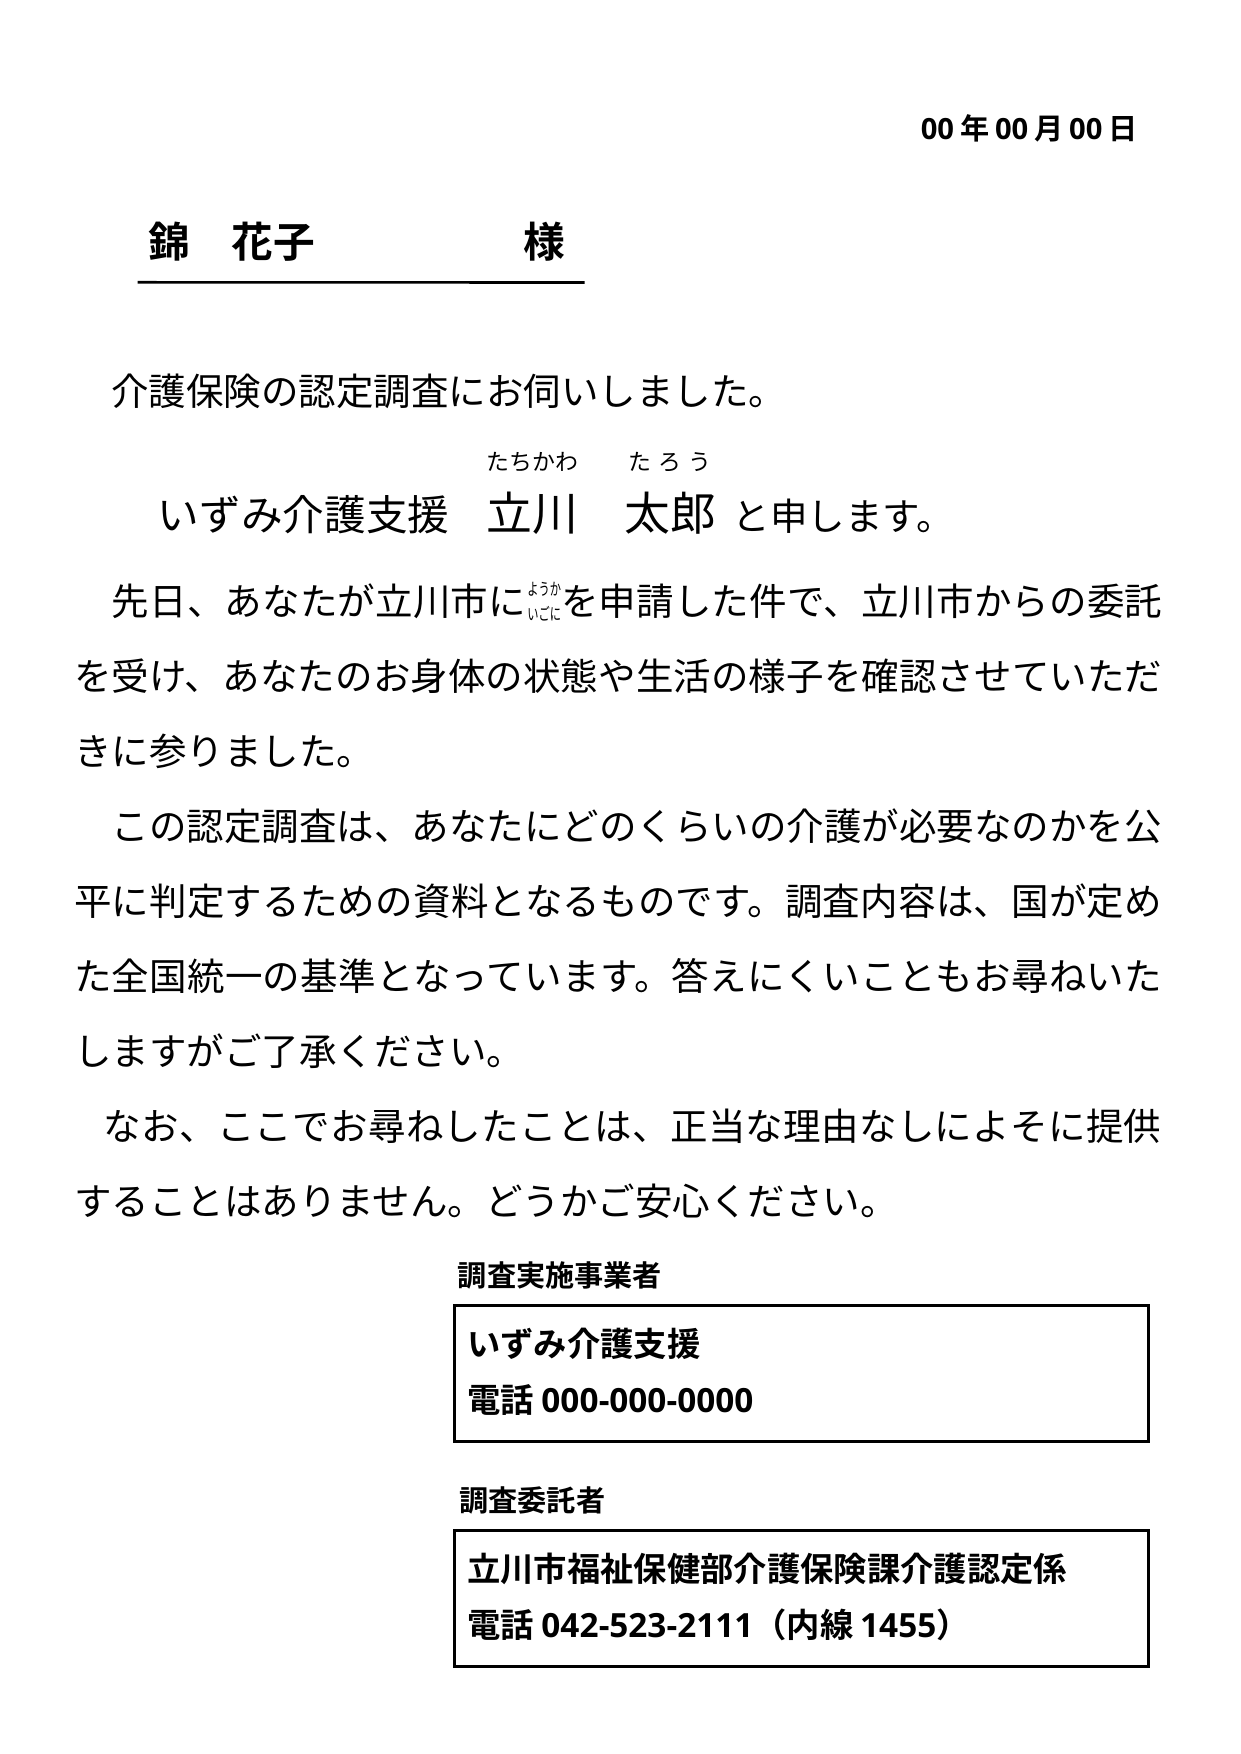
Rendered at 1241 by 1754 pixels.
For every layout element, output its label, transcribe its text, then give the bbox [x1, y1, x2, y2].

text 先日、あなたが立川市にを申請した件で、立川市からの委託を受け、あなたのお身体の状態や生活の様子を確認させていただきに参りました。 [74, 562, 1163, 787]
text いずみ介護支援 と申します。 [111, 438, 1163, 550]
text 介護保険の認定調査にお伺いしました。 [111, 352, 1163, 427]
text この認定調査は、あなたにどのくらいの介護が必要なのかを公平に判定するための資料となるものです。調査内容は、国が定めた全国統一の基準となっています。答えにくいこともお尋ねいたしますがご了承ください。 [74, 787, 1163, 1087]
text 調査実施事業者 [74, 1237, 1137, 1312]
text 錦 花子 様 [74, 202, 1163, 277]
text 00年00月00日 [70, 89, 1137, 164]
text 調査委託者 [74, 1462, 1137, 1537]
text なお、ここでお尋ねしたことは、正当な理由なしによそに提供することはありません。どうかご安心ください。 [74, 1087, 1163, 1237]
